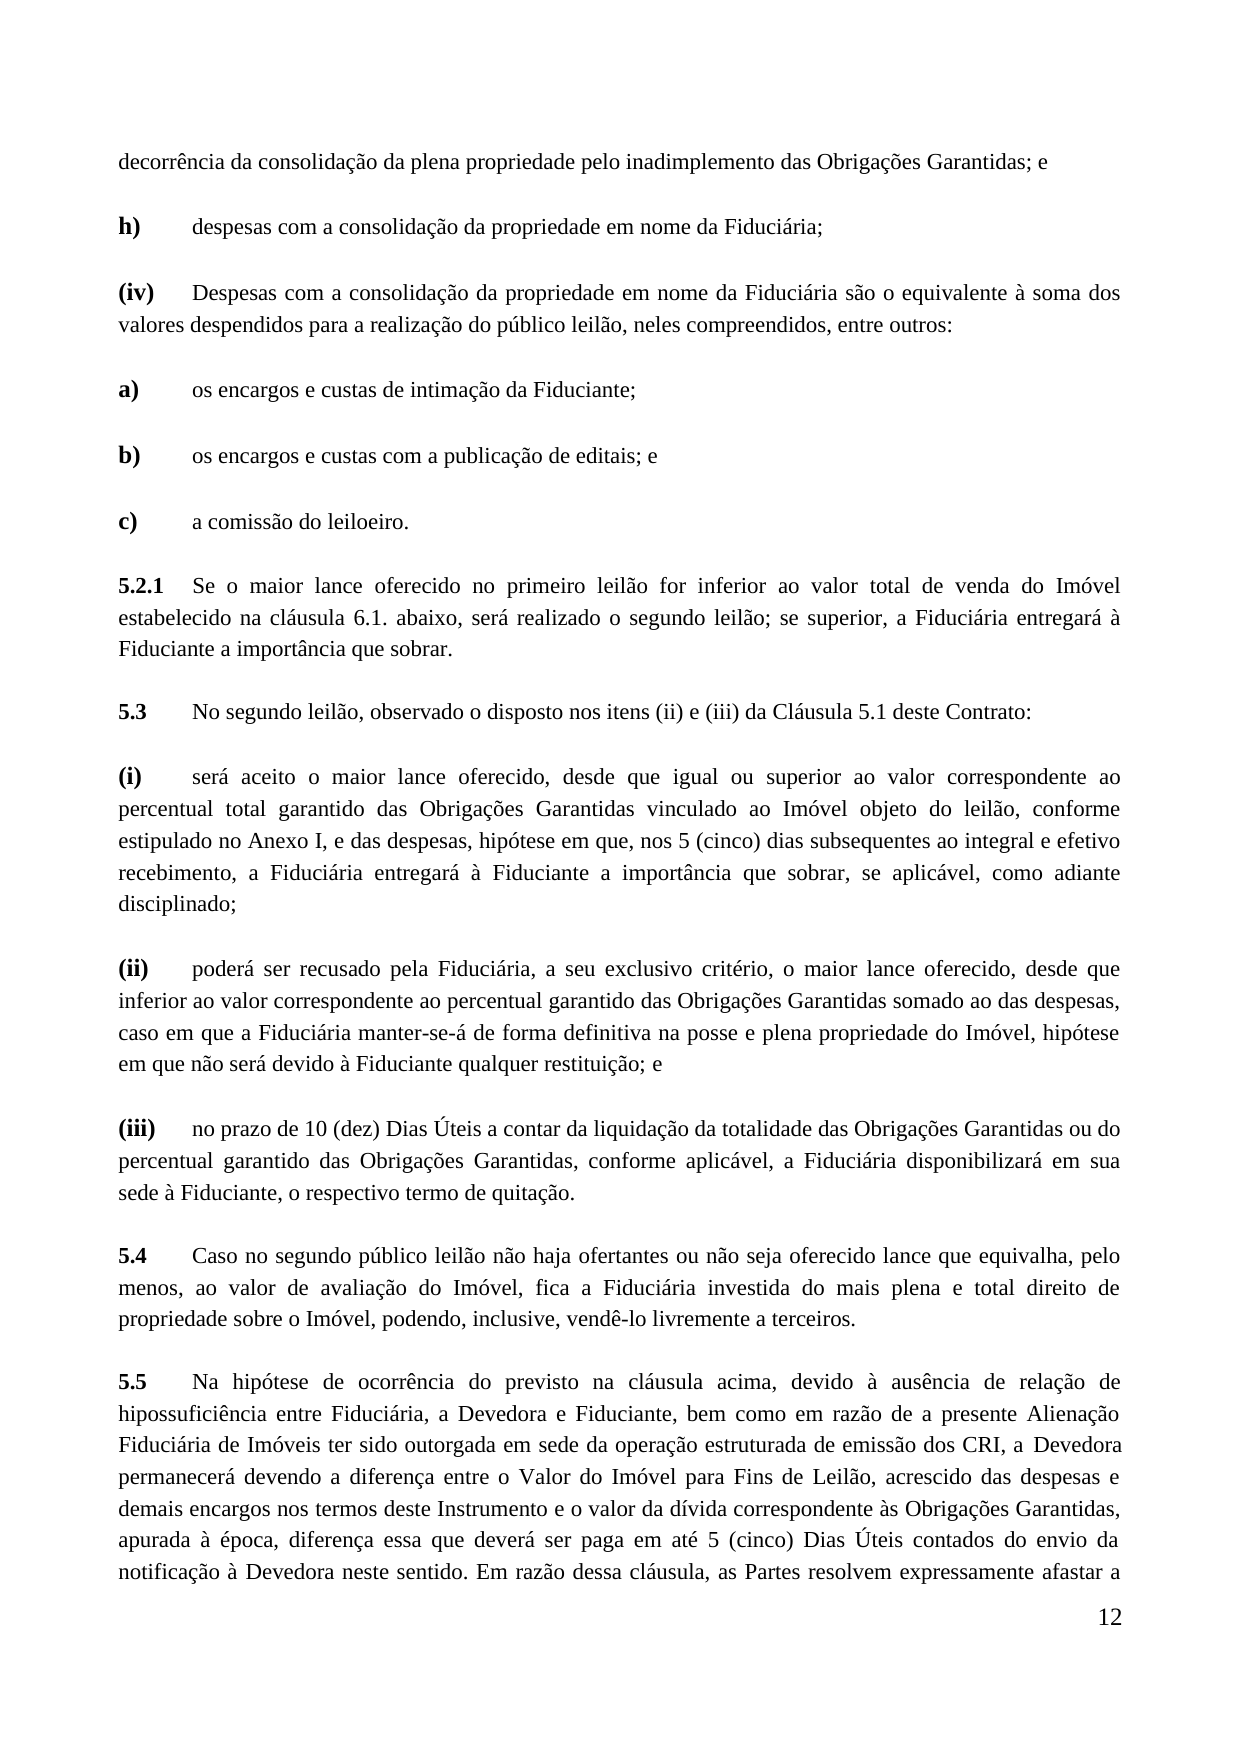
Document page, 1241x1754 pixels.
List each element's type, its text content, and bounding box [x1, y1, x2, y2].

list Caso no segundo público leilão não haja ofertantes ou não seja oferecido lance que equivalha, pelo menos, ao valor de avaliação do Imóvel, fica a Fiduciária investida do mais plena e total direito de propriedade sobre o Imóvel, podendo, inclusive, vendê-lo livremente a terceiros. [118, 1242, 1122, 1332]
list será aceito o maior lance oferecido, desde que igual ou superior ao valor correspondente ao percentual total garantido das Obrigações Garantidas vinculado ao Imóvel objeto do leilão, conforme estipulado no Anexo I, e das despesas, hipótese em que, nos 5 (cinco) dias subsequentes ao integral e efetivo recebimento, a Fiduciária entregará à Fiduciante a importância que sobrar, se aplicável, como adiante disciplinado; [118, 761, 1122, 916]
list Se o maior lance oferecido no primeiro leilão for inferior ao valor total de venda do Imóvel estabelecido na cláusula 6.1. abaixo, será realizado o segundo leilão; se superior, a Fiduciária entregará à Fiduciante a importância que sobrar. [118, 572, 1122, 662]
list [118, 1368, 1122, 1584]
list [118, 148, 1122, 174]
list poderá ser recusado pela Fiduciária, a seu exclusivo critério, o maior lance oferecido, desde que inferior ao valor correspondente ao percentual garantido das Obrigações Garantidas somado ao das despesas, caso em que a Fiduciária manter-se-á de forma definitiva na posse e plena propriedade do Imóvel, hipótese em que não será devido à Fiduciante qualquer restituição; e [118, 953, 1122, 1077]
list os encargos e custas de intimação da Fiduciante; [118, 374, 1122, 403]
list Despesas com a consolidação da propriedade em nome da Fiduciária são o equivalente à soma dos valores despendidos para a realização do público leilão, neles compreendidos, entre outros: [118, 277, 1122, 337]
list despesas com a consolidação da propriedade em nome da Fiduciária; [118, 211, 1122, 239]
list No segundo leilão, observado o disposto nos itens (ii) e (iii) da Cláusula 5.1 deste Contrato: [118, 698, 1122, 725]
list os encargos e custas com a publicação de editais; e [118, 440, 1122, 469]
list a comissão do leiloeiro. [118, 506, 1122, 535]
list no prazo de 10 (dez) Dias Úteis a contar da liquidação da totalidade das Obrigações Garantidas ou do percentual garantido das Obrigações Garantidas, conforme aplicável, a Fiduciária disponibilizará em sua sede à Fiduciante, o respectivo termo de quitação. [118, 1113, 1122, 1205]
